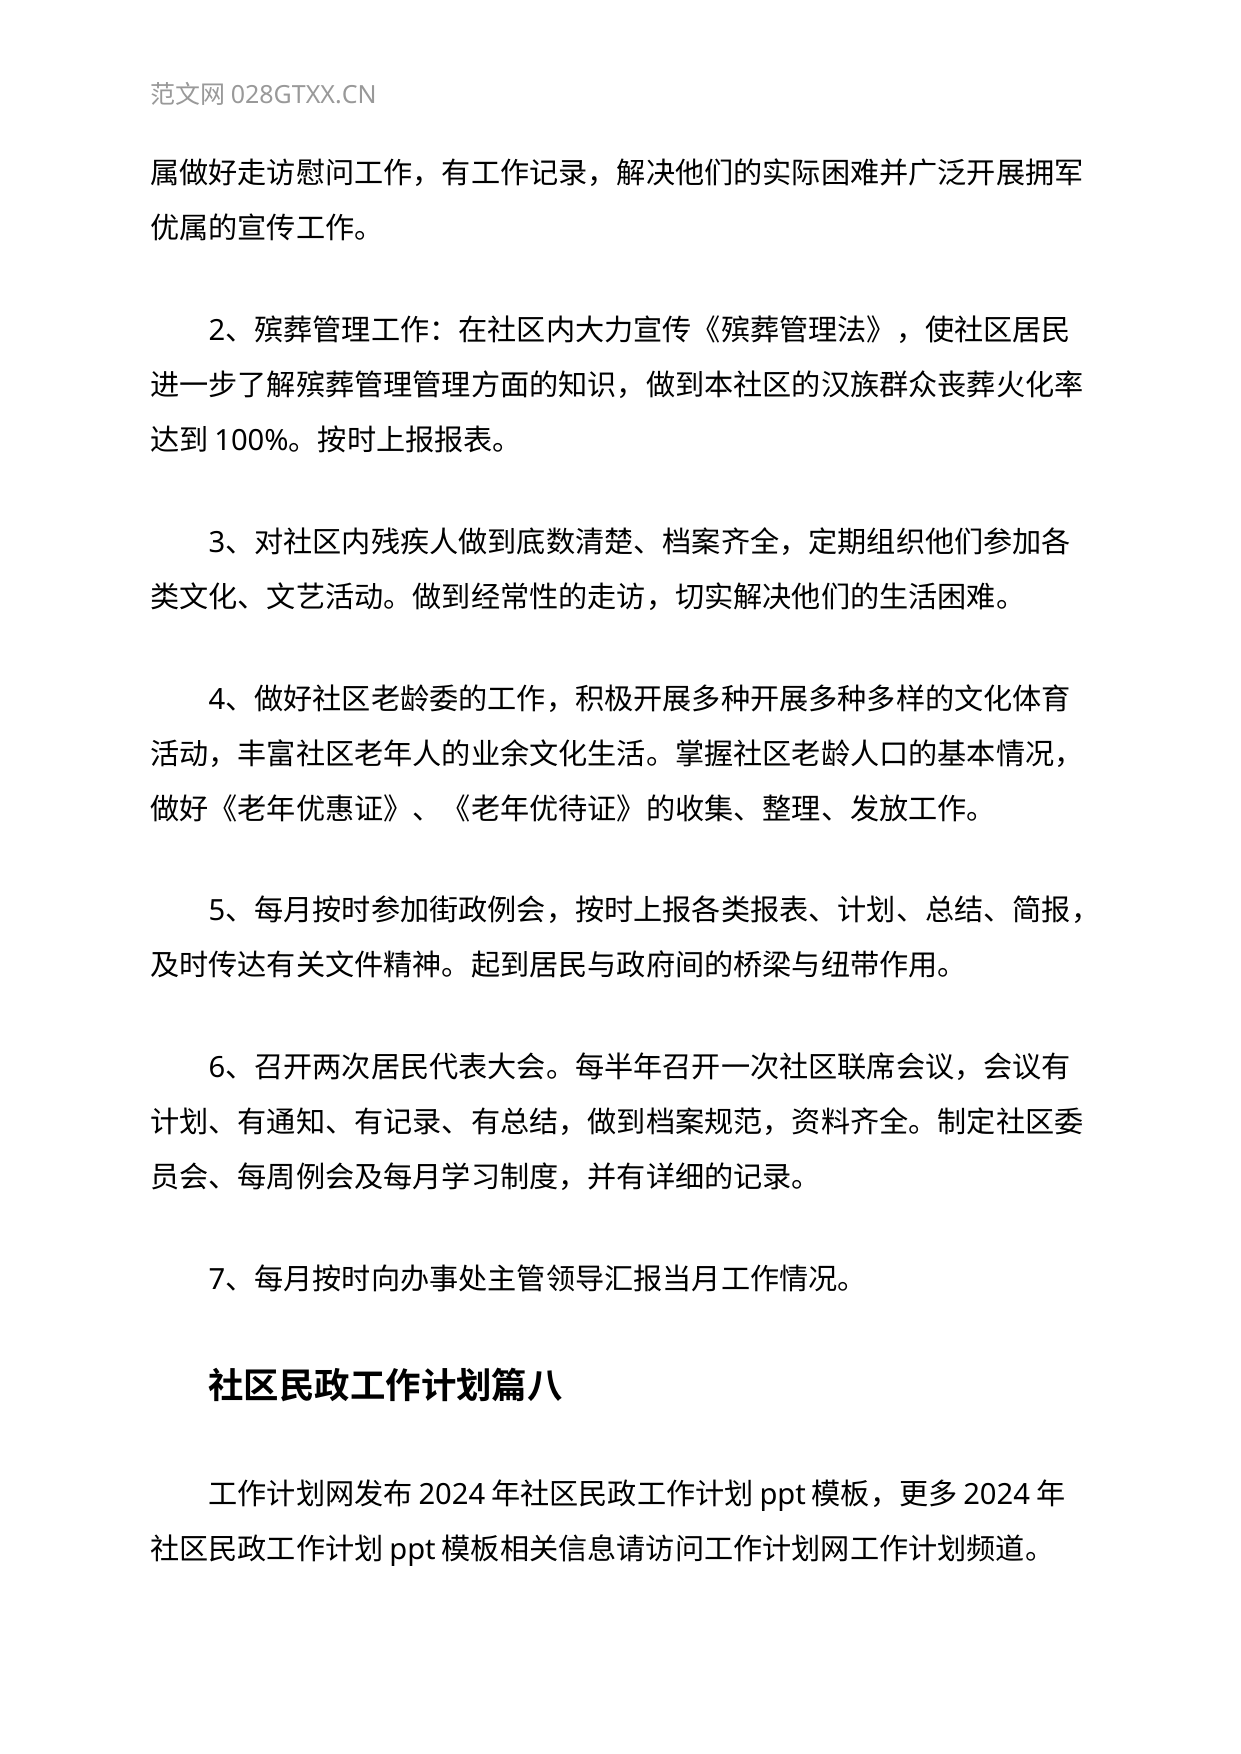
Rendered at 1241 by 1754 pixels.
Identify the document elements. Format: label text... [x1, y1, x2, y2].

text 3、对社区内残疾人做到底数清楚、档案齐全，定期组织他们参加各类文化、文艺活动。做到经常性的走访，切实解决他们的生活困难。 [150, 518, 1090, 616]
text 4、做好社区老龄委的工作，积极开展多种开展多种多样的文化体育活动，丰富社区老年人的业余文化生活。掌握社区老龄人口的基本情况，做好《老年优惠证》、《老年优待证》的收集、整理、发放工作。 [150, 675, 1090, 827]
text 2、殡葬管理工作：在社区内大力宣传《殡葬管理法》，使社区居民进一步了解殡葬管理管理方面的知识，做到本社区的汉族群众丧葬火化率达到100%。按时上报报表。 [150, 307, 1090, 459]
text 社区民政工作计划篇八 [150, 1357, 1090, 1409]
text 工作计划网发布2024年社区民政工作计划ppt模板，更多2024年社区民政工作计划ppt模板相关信息请访问工作计划网工作计划频道。 [150, 1471, 1090, 1568]
text 7、每月按时向办事处主管领导汇报当月工作情况。 [150, 1255, 1090, 1298]
text 5、每月按时参加街政例会，按时上报各类报表、计划、总结、简报，及时传达有关文件精神。起到居民与政府间的桥梁与纽带作用。 [150, 887, 1090, 984]
text 6、召开两次居民代表大会。每半年召开一次社区联席会议，会议有计划、有通知、有记录、有总结，做到档案规范，资料齐全。制定社区委员会、每周例会及每月学习制度，并有详细的记录。 [150, 1044, 1090, 1196]
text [150, 150, 1090, 247]
